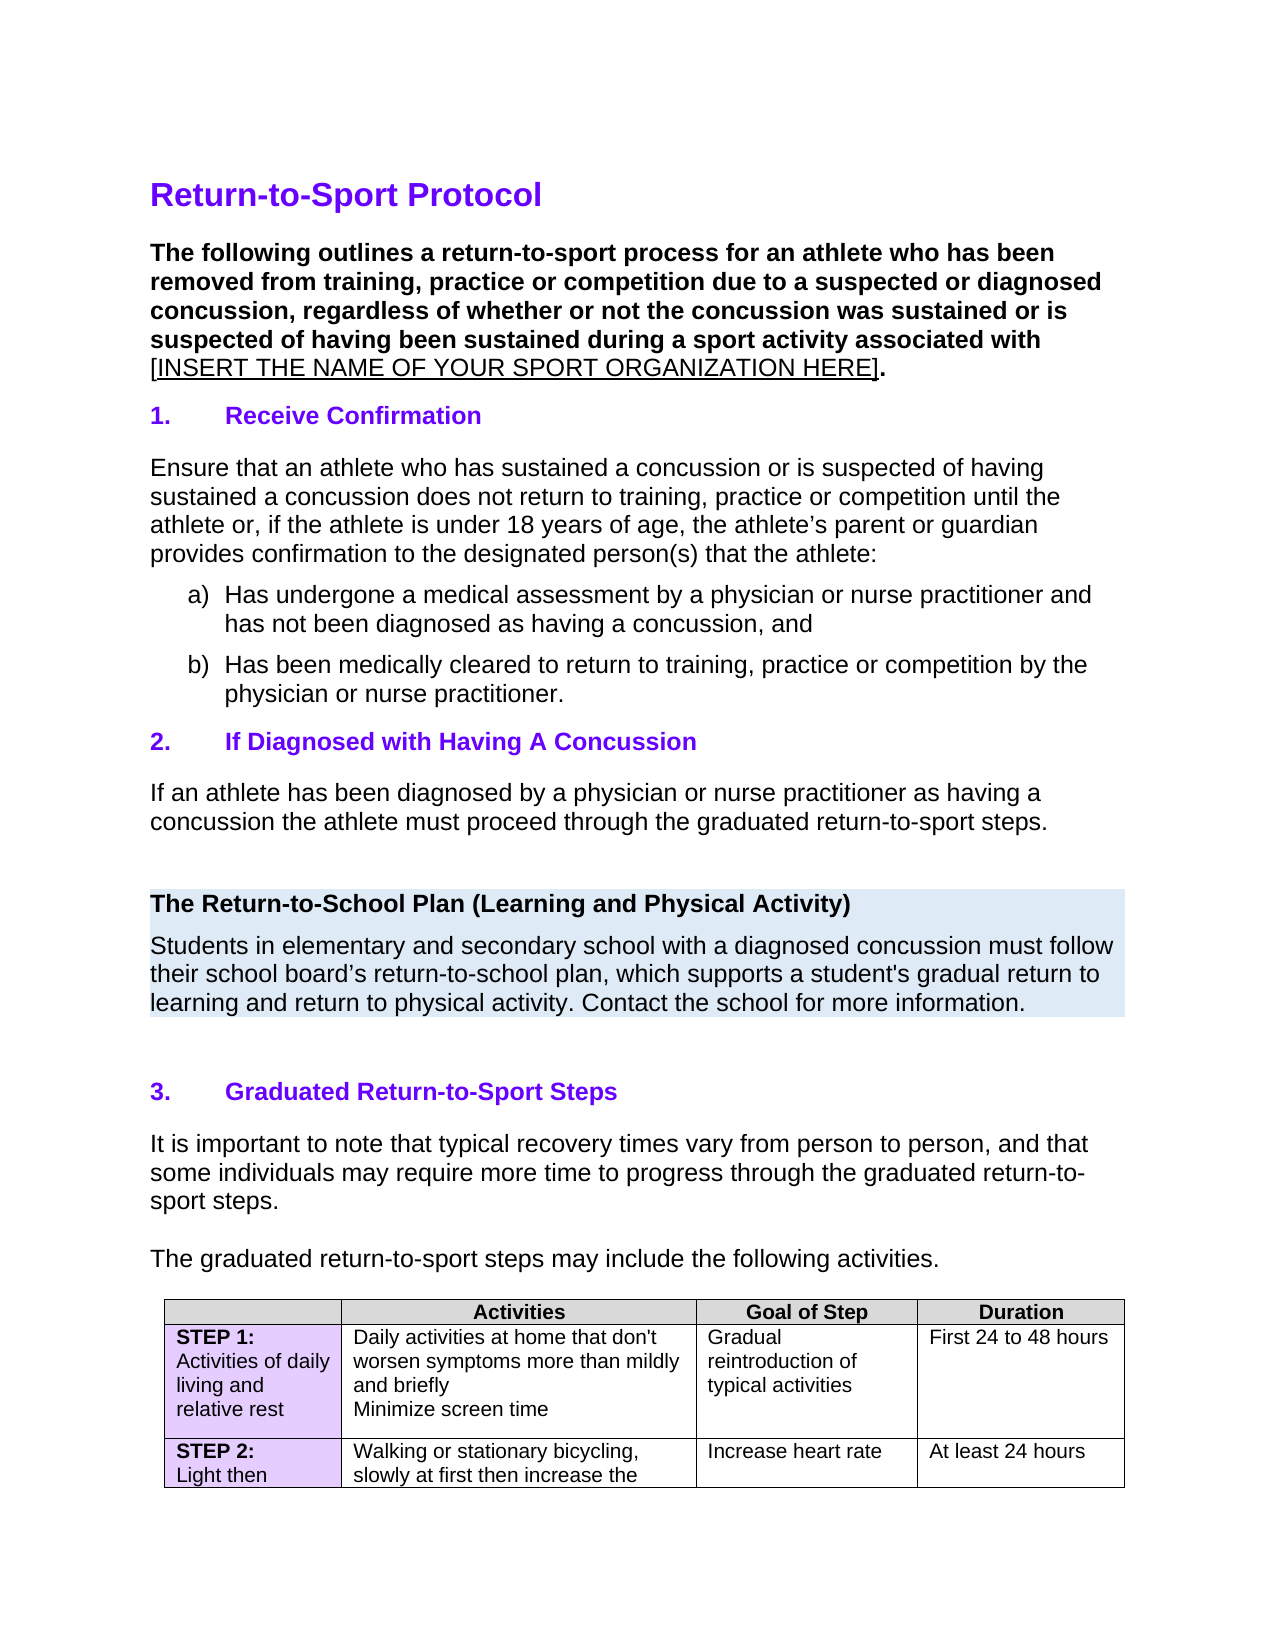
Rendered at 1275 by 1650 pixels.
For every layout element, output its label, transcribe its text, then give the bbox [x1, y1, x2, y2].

table_cell At least 24 hours [918, 1439, 1124, 1487]
text The following outlines a return-to-sport process for an athlete who has been removed from training, practice or competition due to a suspected or diagnosed concussion, regardless of whether or not the concussion was sustained or is suspected of having been sustained during a sport activity associated with [INSERT THE NAME OF YOUR SPORT ORGANIZATION HERE]. [150, 238, 1125, 382]
text It is important to note that typical recovery times vary from person to person, and that some individuals may require more time to progress through the graduated return-to-sport steps. [150, 1129, 1125, 1215]
list Has undergone a medical assessment by a physician or nurse practitioner and has not been diagnosed as having a concussion, and [187, 580, 1125, 638]
table_cell STEP 1: Activities of daily living and relative rest [165, 1325, 341, 1438]
table_cell First 24 to 48 hours [918, 1325, 1124, 1438]
text 3. Graduated Return-to-Sport Steps [150, 1077, 1125, 1106]
text Ensure that an athlete who has sustained a concussion or is suspected of having sustained a concussion does not return to training, practice or competition until the athlete or, if the athlete is under 18 years of age, the athlete’s parent or guardian provides confirmation to the designated person(s) that the athlete: [150, 453, 1125, 568]
text 1. Receive Confirmation [150, 401, 1125, 430]
table_cell Increase heart rate [697, 1439, 917, 1487]
table_header Goal of Step [697, 1300, 917, 1324]
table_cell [165, 1439, 341, 1487]
text The graduated return-to-sport steps may include the following activities. [150, 1244, 1125, 1272]
table_cell Daily activities at home that don't worsen symptoms more than mildly and briefly Minimize screen time [342, 1325, 696, 1438]
text Students in elementary and secondary school with a diagnosed concussion must follow their school board’s return-to-school plan, which supports a student's gradual return to learning and return to physical activity. Contact the school for more information. [150, 931, 1125, 1017]
table_header Activities [342, 1300, 696, 1324]
text 2. If Diagnosed with Having A Concussion [150, 726, 1125, 755]
text The Return-to-School Plan (Learning and Physical Activity) [150, 889, 1125, 918]
table_header Duration [918, 1300, 1124, 1324]
table_cell Gradual reintroduction of typical activities [697, 1325, 917, 1438]
text If an athlete has been diagnosed by a physician or nurse practitioner as having a concussion the athlete must proceed through the graduated return-to-sport steps. [150, 778, 1125, 836]
list Has been medically cleared to return to training, practice or competition by the physician or nurse practitioner. [187, 650, 1125, 708]
table_header [165, 1300, 341, 1324]
subtitle Return-to-Sport Protocol [150, 175, 1125, 213]
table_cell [342, 1439, 696, 1487]
